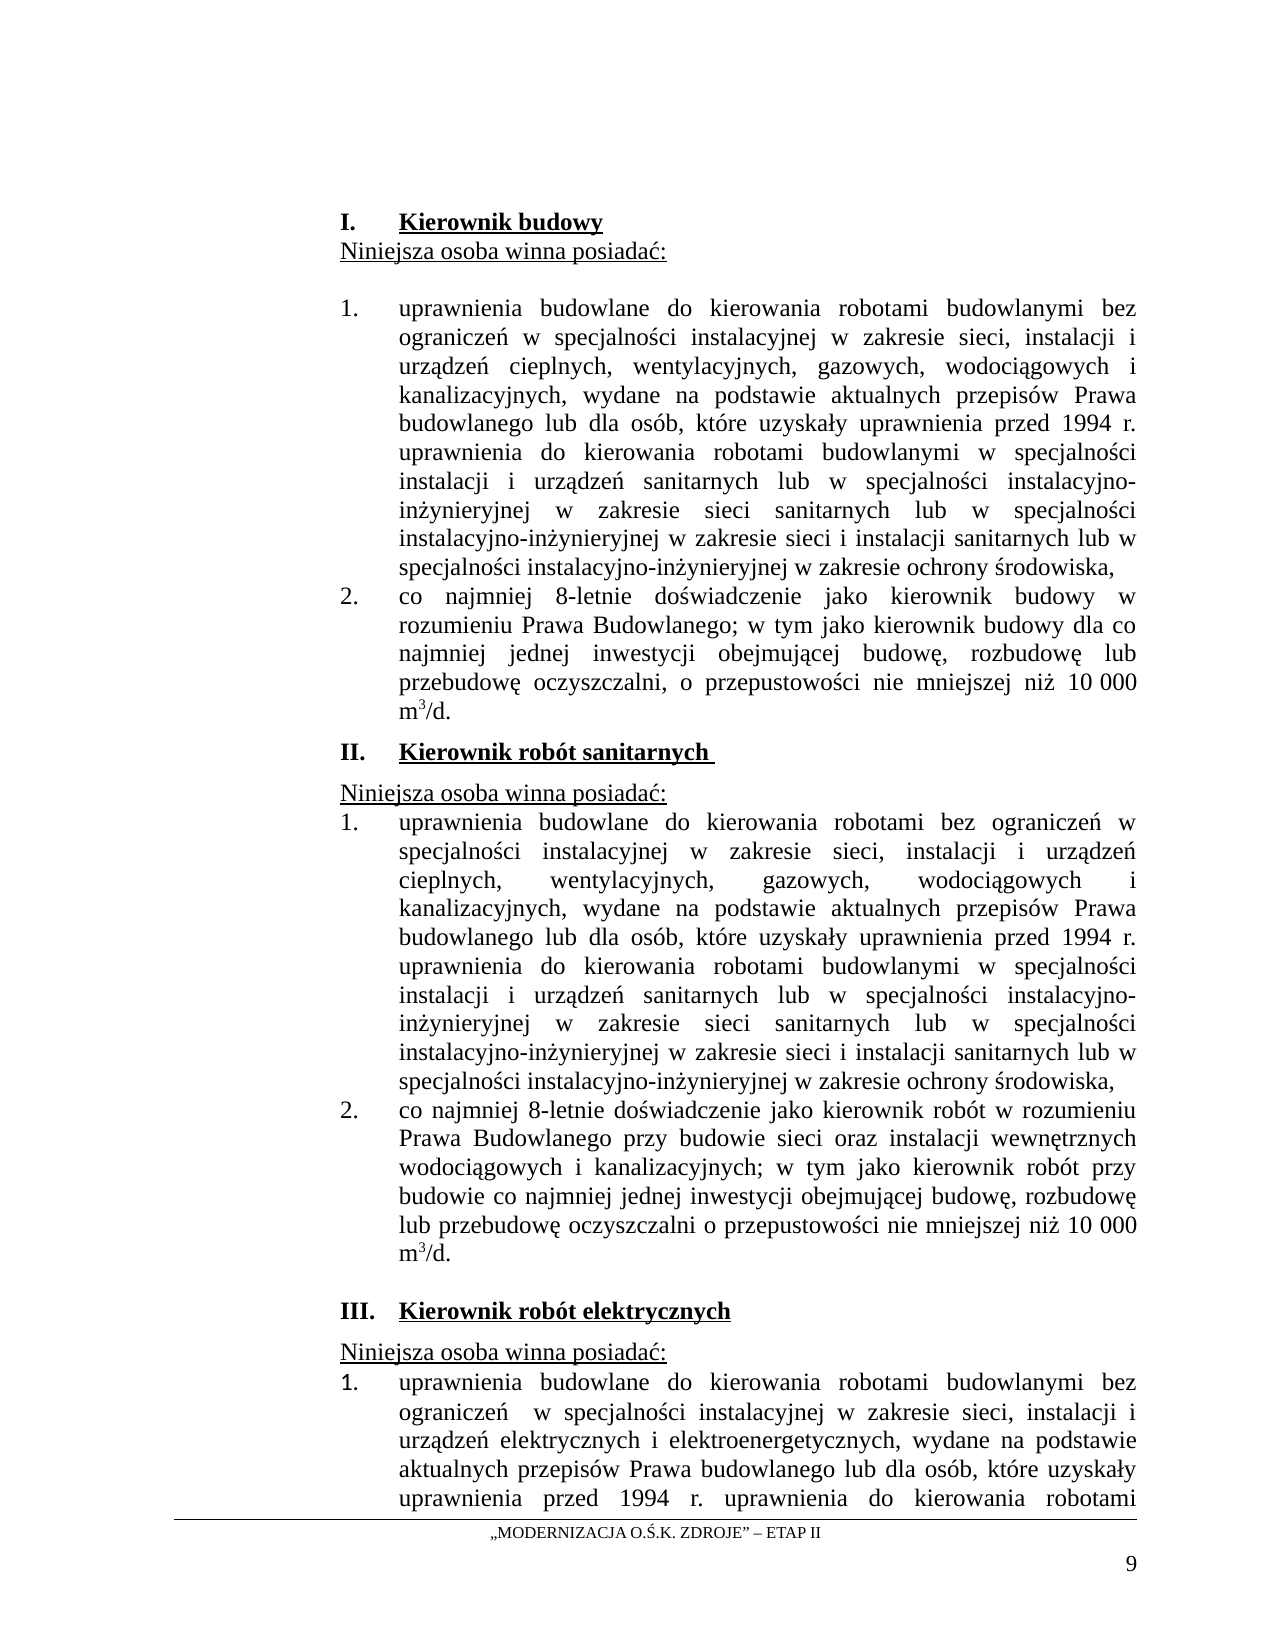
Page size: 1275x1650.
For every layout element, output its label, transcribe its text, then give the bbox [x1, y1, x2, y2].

text Niniejsza osoba winna posiadać: [281, 236, 1137, 265]
list uprawnienia budowlane do kierowania robotami bez ograniczeń w specjalności instalacyjnej w zakresie sieci, instalacji i urządzeń cieplnych, wentylacyjnych, gazowych, wodociągowych i kanalizacyjnych, wydane na podstawie aktualnych przepisów Prawa budowlanego lub dla osób, które uzyskały uprawnienia przed 1994 r. uprawnienia do kierowania robotami budowlanymi w specjalności instalacji i urządzeń sanitarnych lub w specjalności instalacyjno-inżynieryjnej w zakresie sieci sanitarnych lub w specjalności instalacyjno-inżynieryjnej w zakresie sieci i instalacji sanitarnych lub w specjalności instalacyjno-inżynieryjnej w zakresie ochrony środowiska, [340, 807, 1137, 1095]
list uprawnienia budowlane do kierowania robotami budowlanymi bez ograniczeń w specjalności instalacyjnej w zakresie sieci, instalacji i urządzeń cieplnych, wentylacyjnych, gazowych, wodociągowych i kanalizacyjnych, wydane na podstawie aktualnych przepisów Prawa budowlanego lub dla osób, które uzyskały uprawnienia przed 1994 r. uprawnienia do kierowania robotami budowlanymi w specjalności instalacji i urządzeń sanitarnych lub w specjalności instalacyjno-inżynieryjnej w zakresie sieci sanitarnych lub w specjalności instalacyjno-inżynieryjnej w zakresie sieci i instalacji sanitarnych lub w specjalności instalacyjno-inżynieryjnej w zakresie ochrony środowiska, [340, 293, 1137, 581]
list co najmniej 8-letnie doświadczenie jako kierownik robót w rozumieniu Prawa Budowlanego przy budowie sieci oraz instalacji wewnętrznych wodociągowych i kanalizacyjnych; w tym jako kierownik robót przy budowie co najmniej jednej inwestycji obejmującej budowę, rozbudowę lub przebudowę oczyszczalni o przepustowości nie mniejszej niż 10 000 m3/d. [340, 1095, 1137, 1267]
list Kierownik robót elektrycznych [340, 1296, 1137, 1325]
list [340, 1366, 1137, 1512]
text I. Kierownik budowy [281, 207, 1137, 236]
text Niniejsza osoba winna posiadać: [206, 778, 1137, 807]
list co najmniej 8-letnie doświadczenie jako kierownik budowy w rozumieniu Prawa Budowlanego; w tym jako kierownik budowy dla co najmniej jednej inwestycji obejmującej budowę, rozbudowę lub przebudowę oczyszczalni, o przepustowości nie mniejszej niż 10 000 m3/d. [340, 581, 1137, 725]
list II. Kierownik robót sanitarnych [340, 737, 1137, 766]
text Niniejsza osoba winna posiadać: [340, 1337, 1137, 1366]
